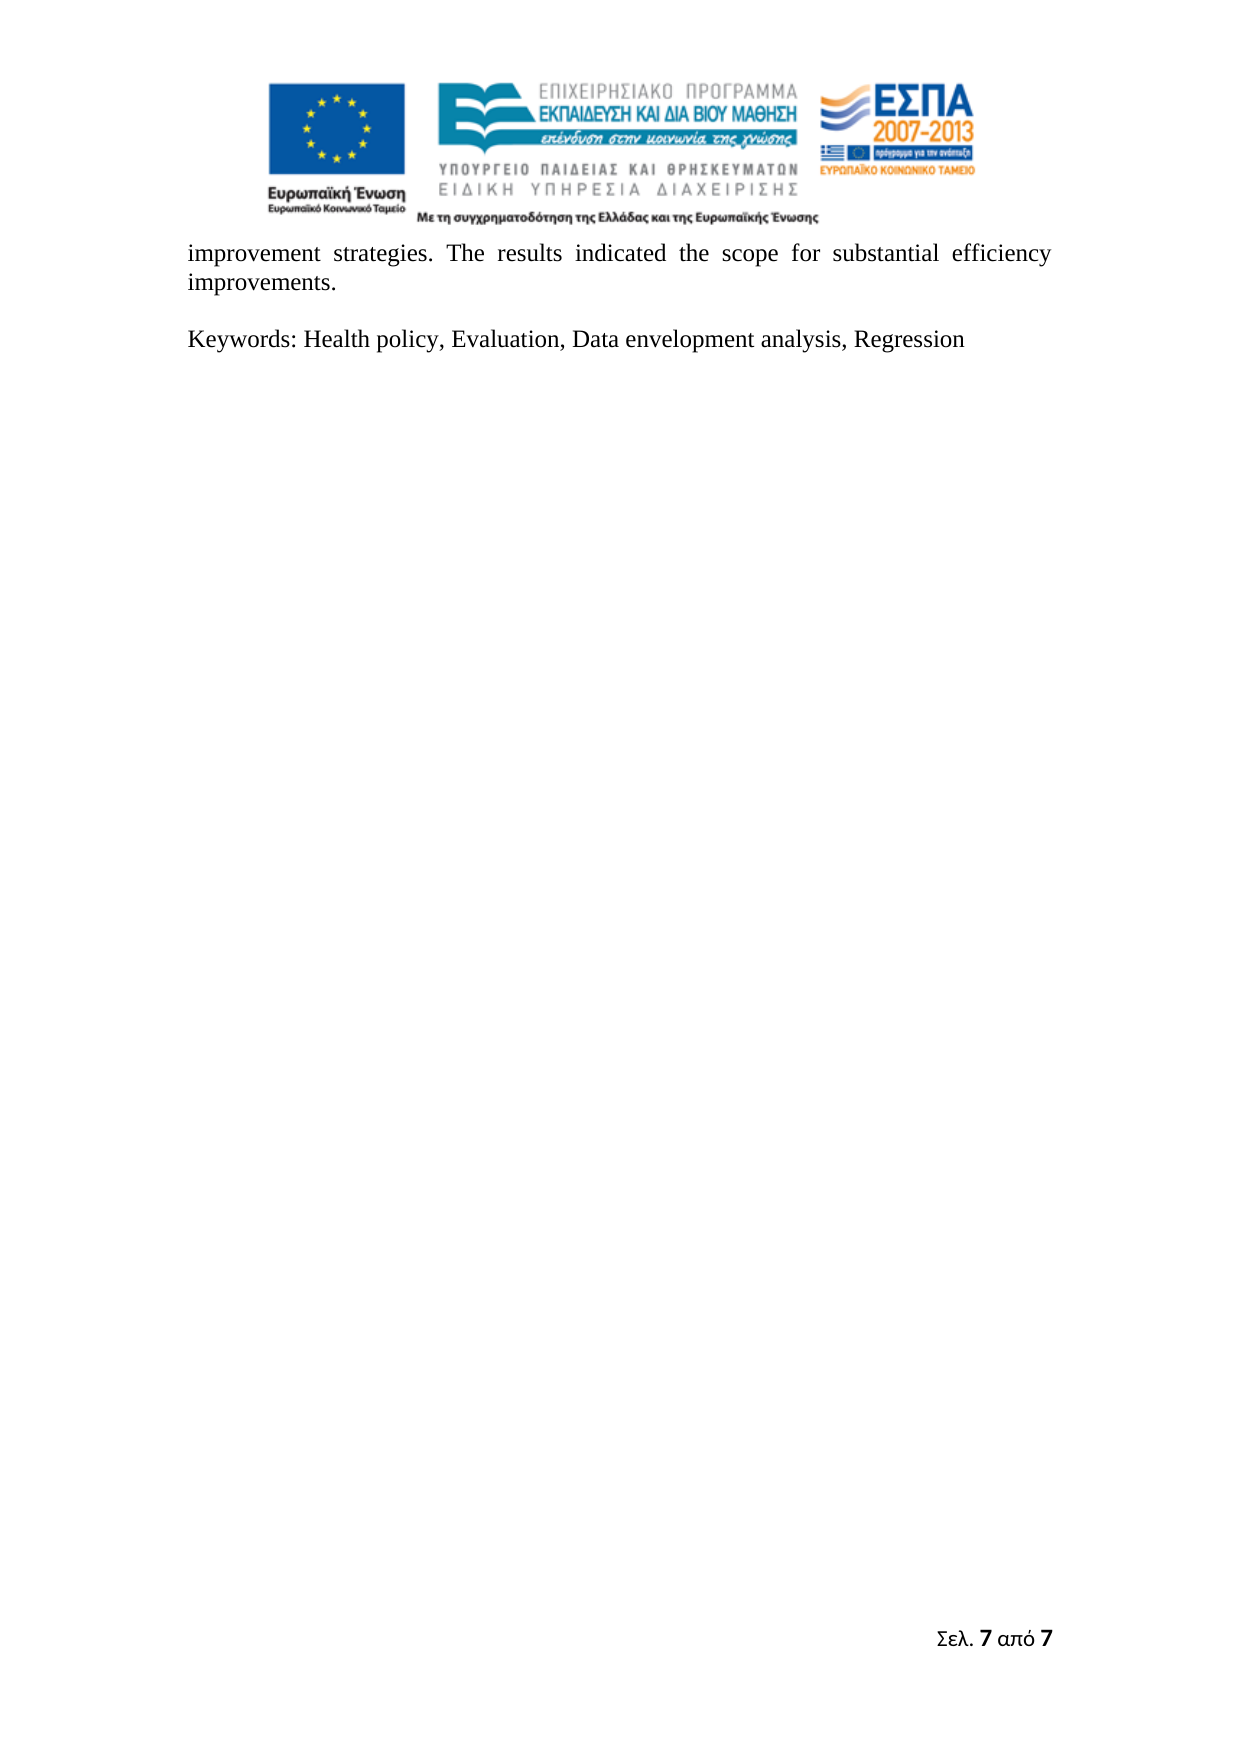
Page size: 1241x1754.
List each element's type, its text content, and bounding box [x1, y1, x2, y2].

text Keywords: Health policy, Evaluation, Data envelopment analysis, Regression [187, 324, 1053, 353]
picture [259, 73, 981, 238]
